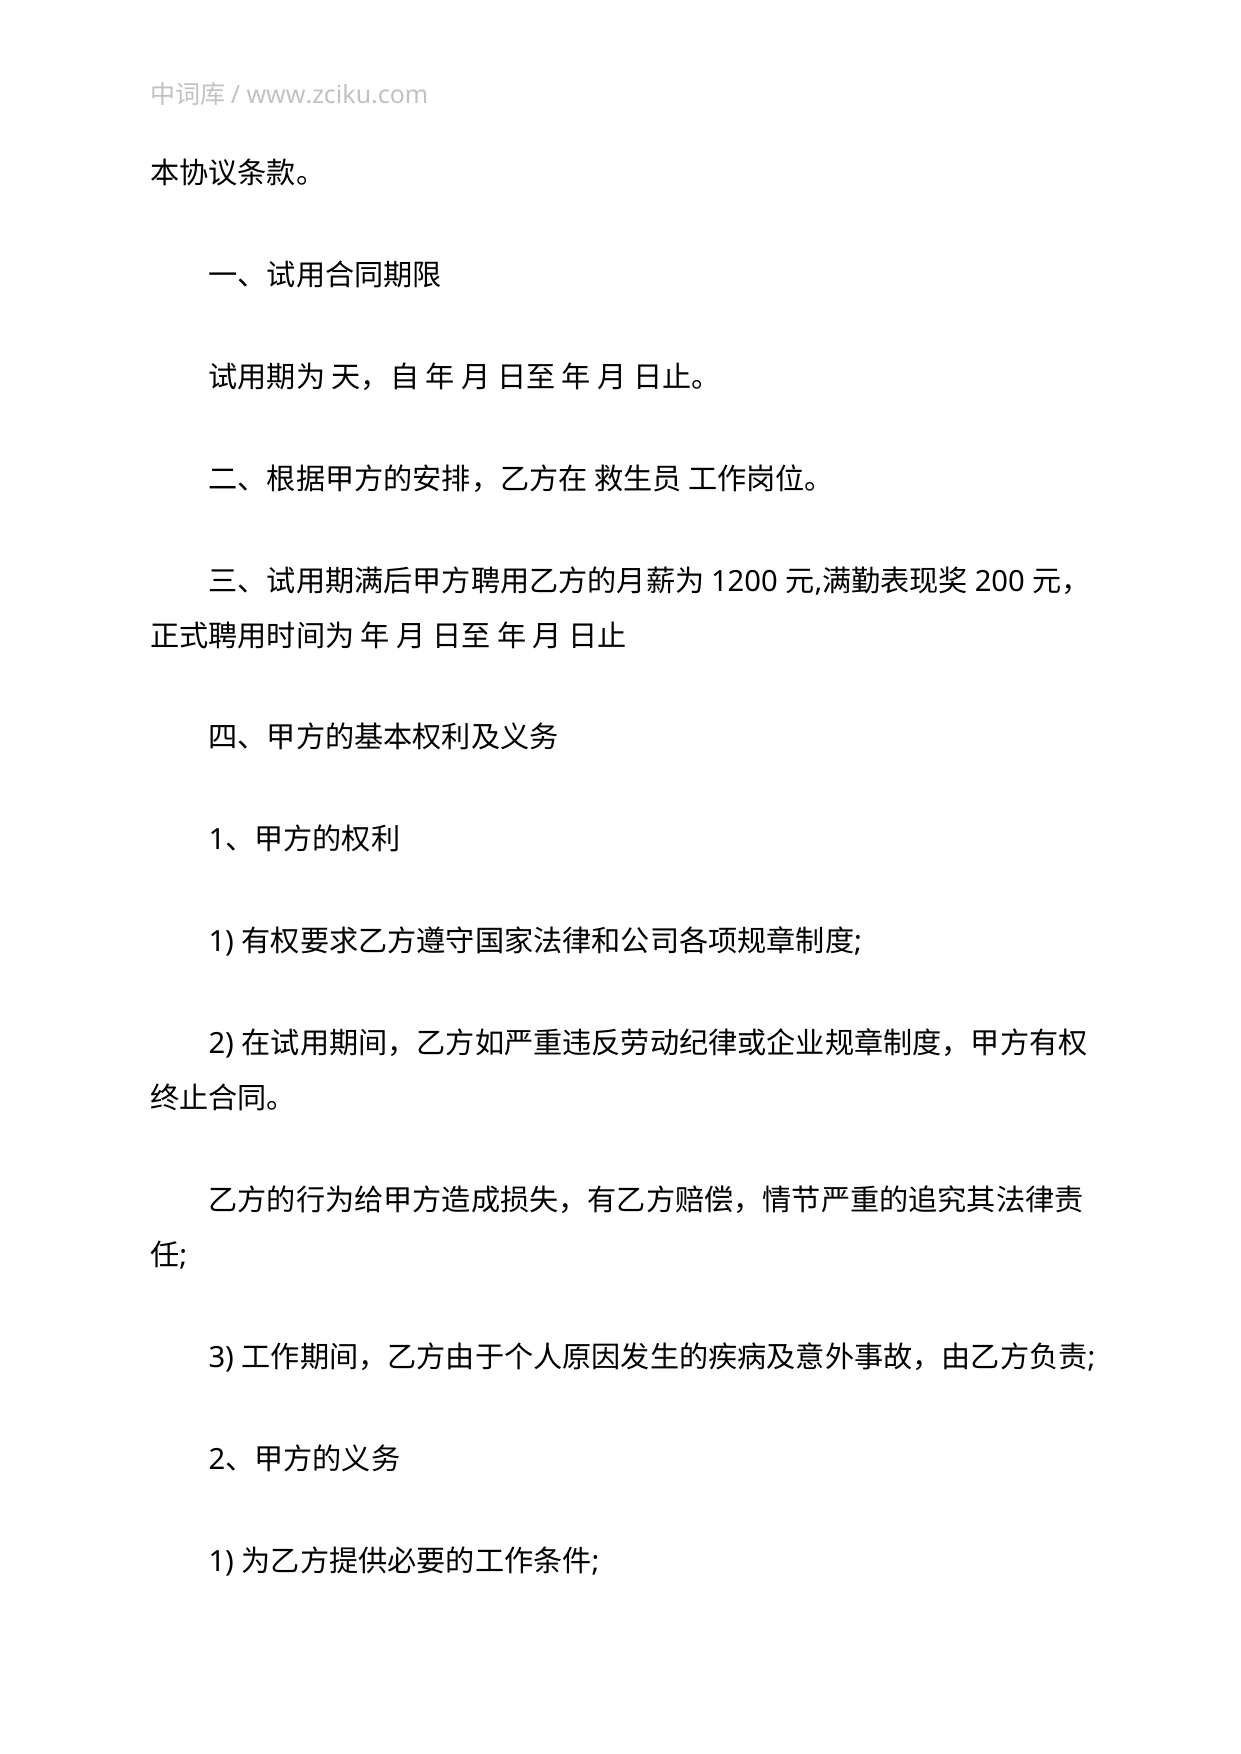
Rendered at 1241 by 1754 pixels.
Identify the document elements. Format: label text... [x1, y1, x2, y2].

text 3) 工作期间，乙方由于个人原因发生的疾病及意外事故，由乙方负责; [150, 1333, 1090, 1376]
text 1) 有权要求乙方遵守国家法律和公司各项规章制度; [150, 918, 1090, 960]
text 1、甲方的权利 [150, 816, 1090, 858]
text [150, 150, 1090, 192]
text 2) 在试用期间，乙方如严重违反劳动纪律或企业规章制度，甲方有权终止合同。 [150, 1019, 1090, 1117]
text 乙方的行为给甲方造成损失，有乙方赔偿，情节严重的追究其法律责任; [150, 1176, 1090, 1274]
text 一、试用合同期限 [150, 252, 1090, 294]
text 二、根据甲方的安排，乙方在 救生员 工作岗位。 [150, 455, 1090, 498]
text 1) 为乙方提供必要的工作条件; [150, 1537, 1090, 1579]
text 试用期为 天，自 年 月 日至 年 月 日止。 [150, 353, 1090, 396]
text 三、试用期满后甲方聘用乙方的月薪为 1200 元,满勤表现奖 200 元，正式聘用时间为 年 月 日至 年 月 日止 [150, 557, 1090, 654]
text 2、甲方的义务 [150, 1435, 1090, 1478]
text 四、甲方的基本权利及义务 [150, 714, 1090, 756]
